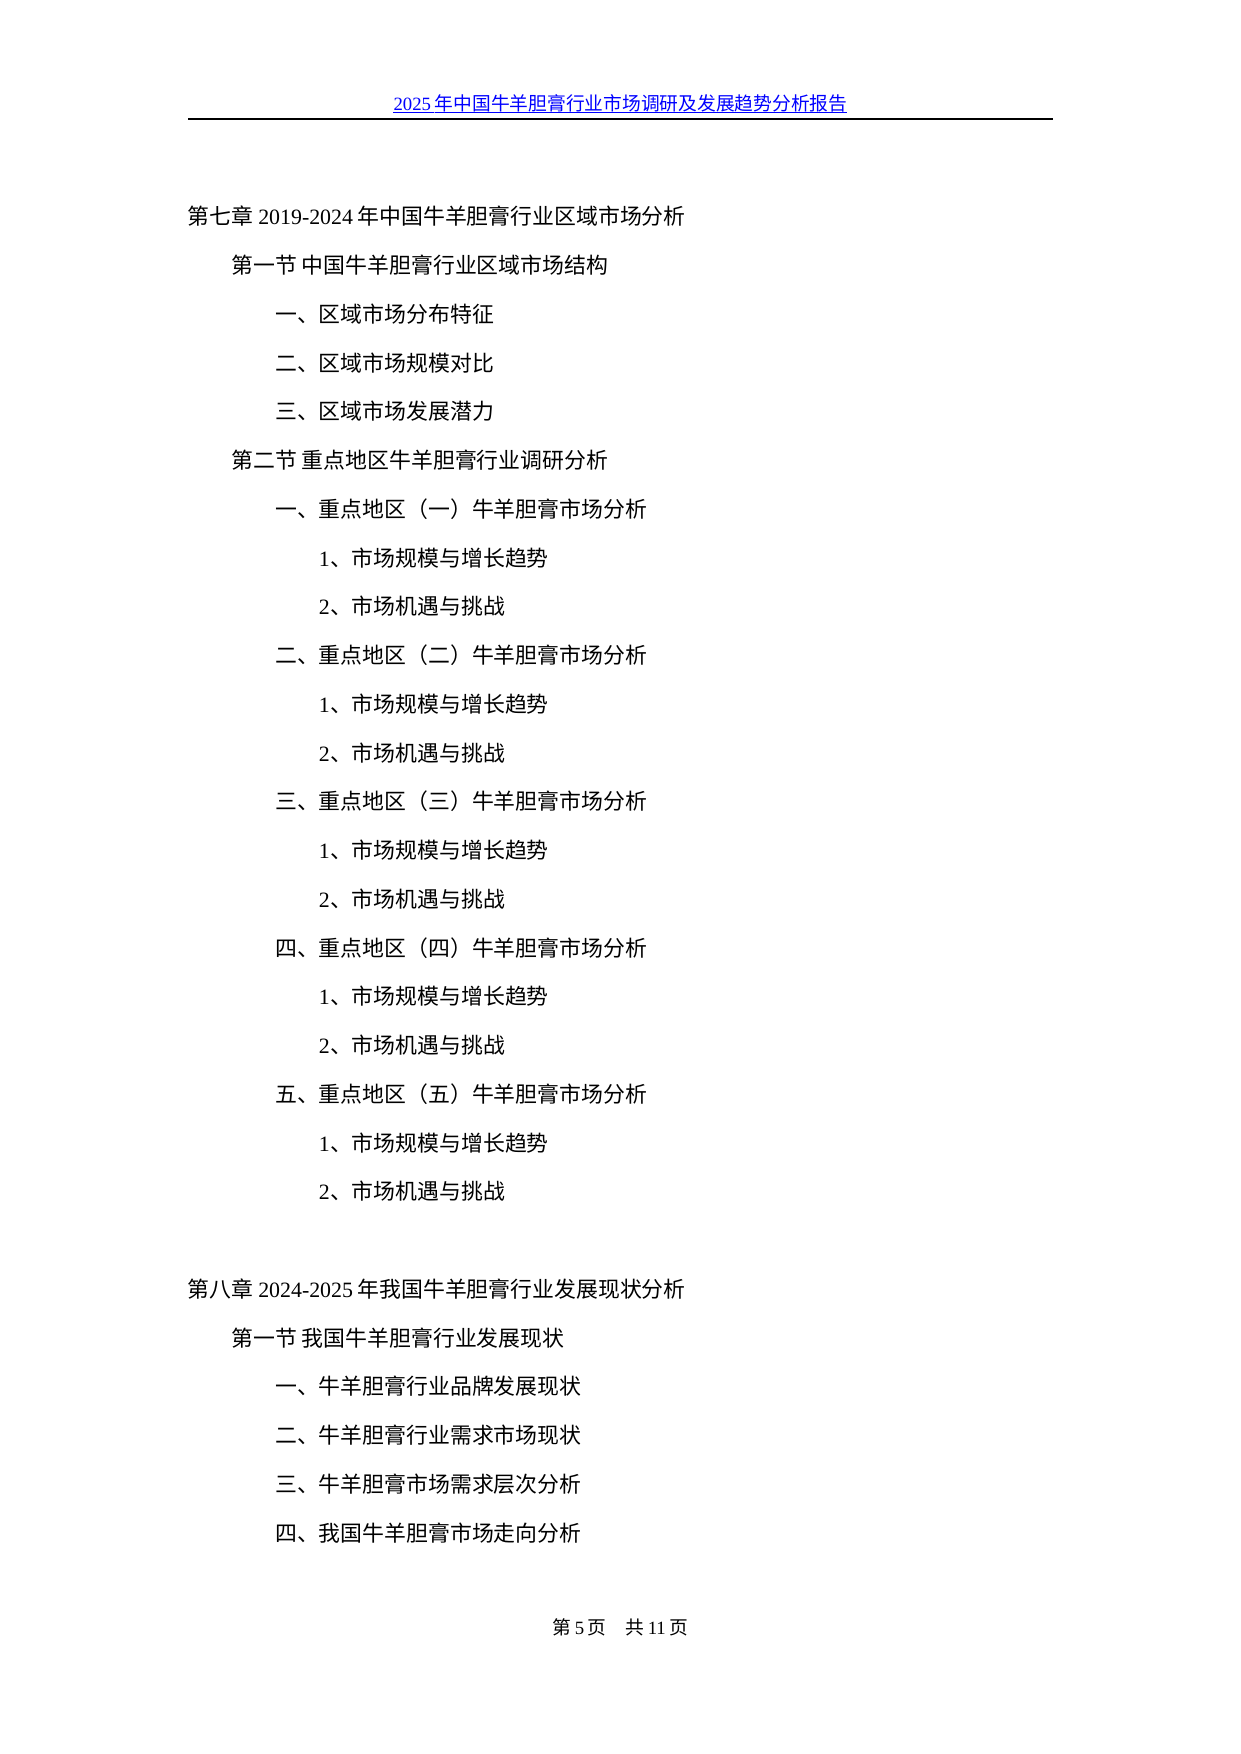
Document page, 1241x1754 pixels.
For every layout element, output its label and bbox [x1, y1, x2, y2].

text [187, 150, 1053, 1548]
